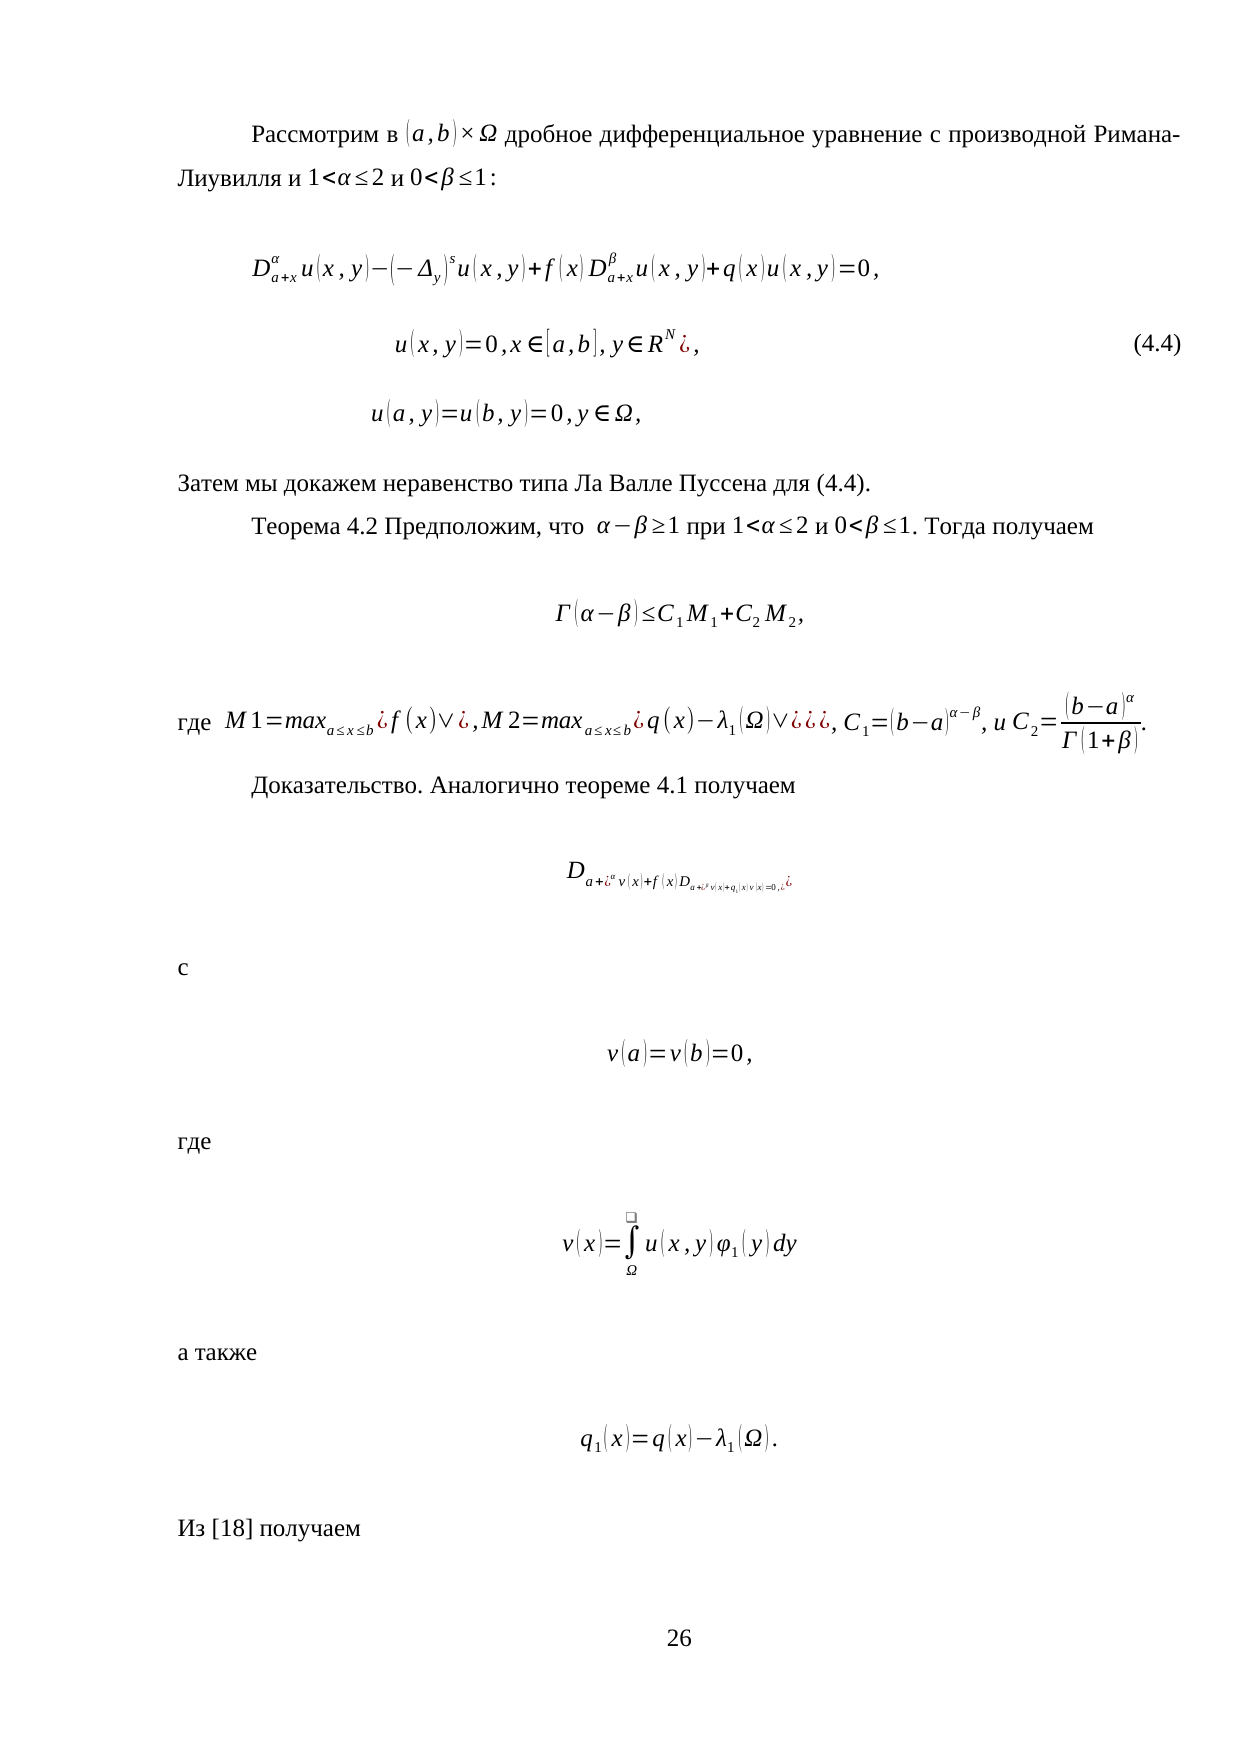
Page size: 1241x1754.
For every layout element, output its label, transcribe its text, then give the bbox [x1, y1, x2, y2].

text Рассмотрим в дробное дифференциальное уравнение с производной Римана-Лиувилля и и [177, 118, 1181, 192]
text Доказательство. Аналогично теореме 4.1 получаем [177, 770, 1181, 799]
text а также [177, 1337, 1181, 1365]
text (4.4) [177, 326, 1181, 359]
text с [177, 952, 1181, 981]
text где , , и . [177, 688, 1181, 756]
text где [177, 1126, 1181, 1155]
text Из [18] получаем [177, 1513, 1181, 1542]
text Затем мы докажем неравенство типа Ла Валле Пуссена для (4.4). [177, 468, 1181, 497]
text Теорема 4.2 Предположим, что при и . Тогда получаем [177, 511, 1181, 540]
